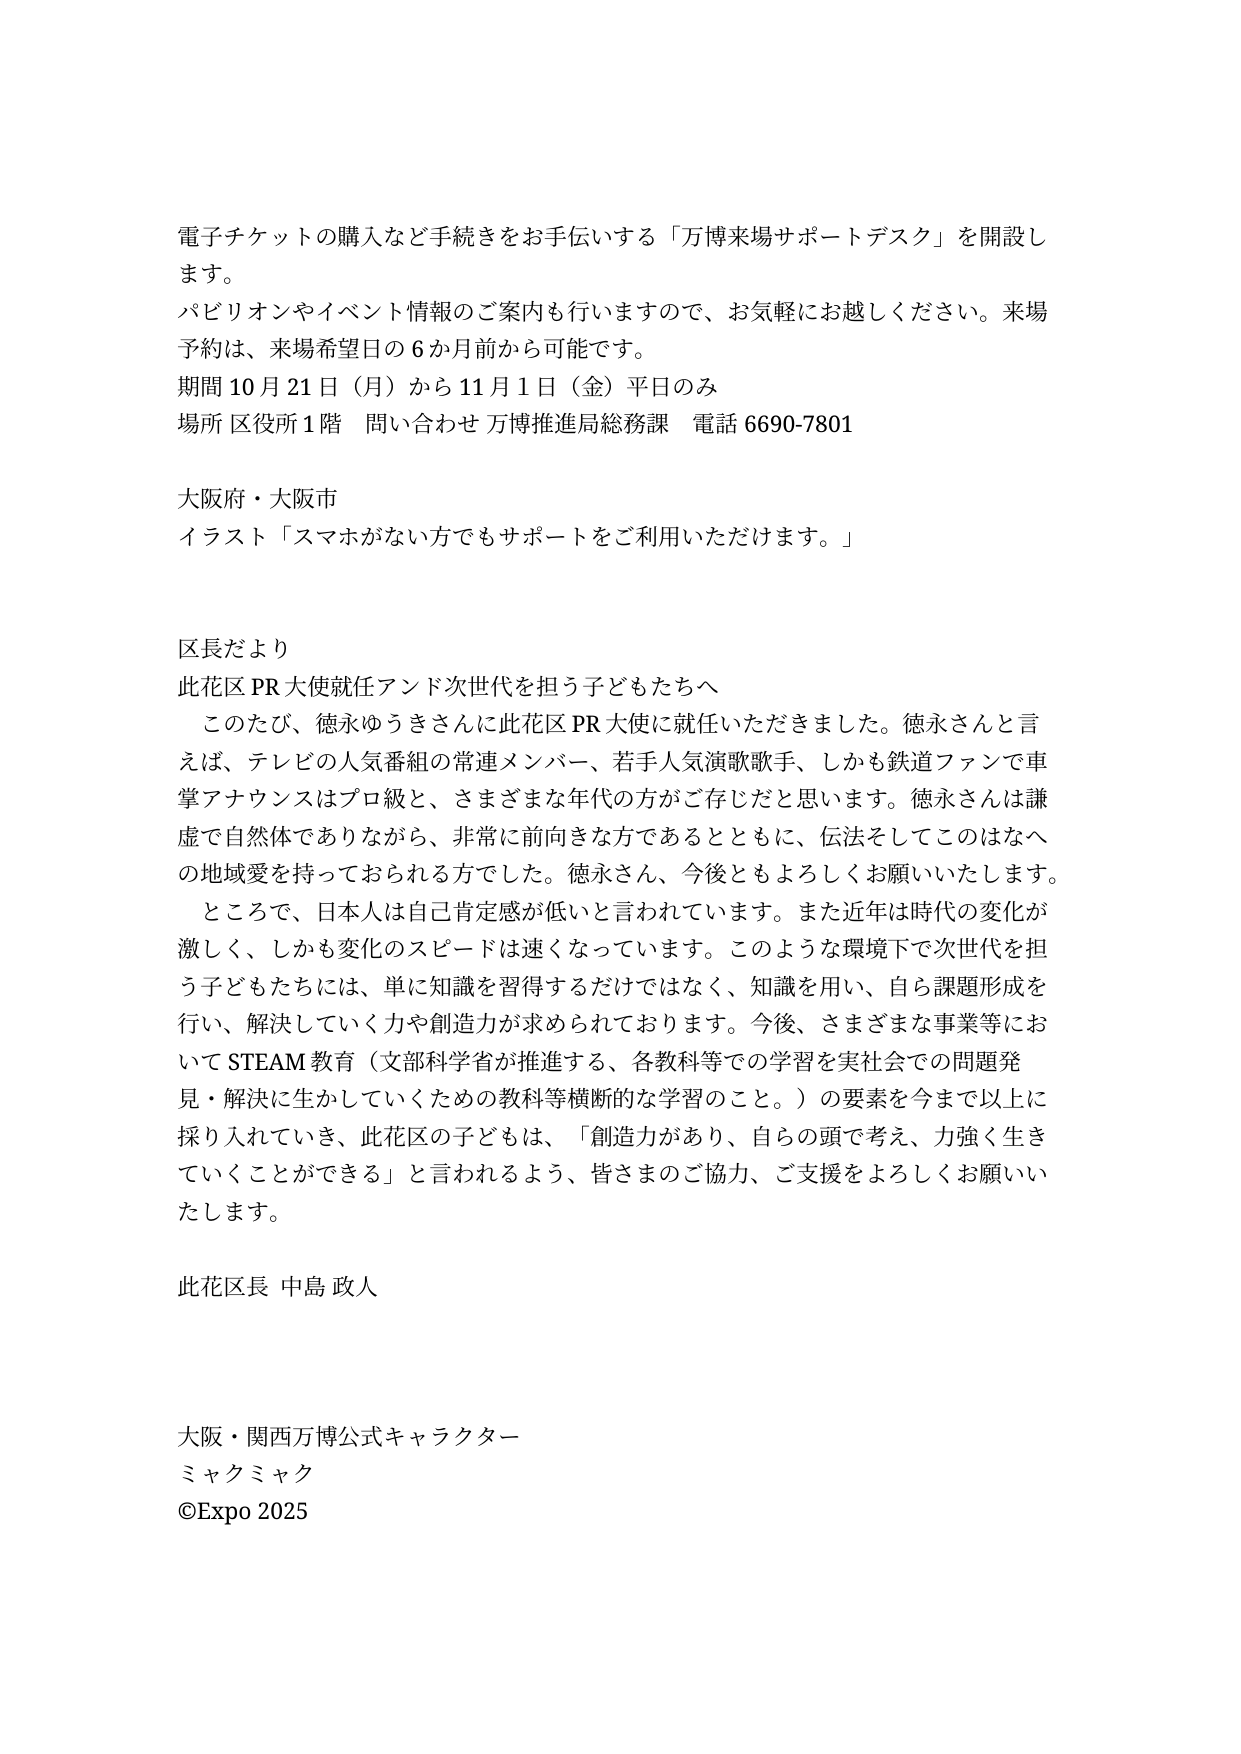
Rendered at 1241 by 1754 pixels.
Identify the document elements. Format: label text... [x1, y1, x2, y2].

text 期間 10月21日（月）から11月１日（金）平日のみ [177, 367, 1063, 404]
text このたび、徳永ゆうきさんに此花区PR大使に就任いただきました。徳永さんと言えば、テレビの人気番組の常連メンバー、若手人気演歌歌手、しかも鉄道ファンで車掌アナウンスはプロ級と、さまざまな年代の方がご存じだと思います。徳永さんは謙虚で自然体でありながら、非常に前向きな方であるとともに、伝法そしてこのはなへの地域愛を持っておられる方でした。徳永さん、今後ともよろしくお願いいたします。 [177, 704, 1063, 892]
text 電子チケットの購入など手続きをお手伝いする「万博来場サポートデスク」を開設します。 [177, 217, 1063, 292]
text 此花区長 中島 政人 [177, 1267, 1063, 1304]
text イラスト「スマホがない方でもサポートをご利用いただけます。」 [177, 517, 1063, 554]
text パビリオンやイベント情報のご案内も行いますので、お気軽にお越しください。来場予約は、来場希望日の6か月前から可能です。 [177, 292, 1063, 367]
text 区長だより [177, 629, 1063, 667]
text 大阪・関西万博公式キャラクター [177, 1417, 1063, 1454]
text 場所 区役所1階 問い合わせ 万博推進局総務課 電話 6690-7801 [177, 404, 1063, 442]
text ミャクミャク [177, 1454, 1063, 1492]
text 大阪府・大阪市 [177, 479, 1063, 517]
text ところで、日本人は自己肯定感が低いと言われています。また近年は時代の変化が激しく、しかも変化のスピードは速くなっています。このような環境下で次世代を担う子どもたちには、単に知識を習得するだけではなく、知識を用い、自ら課題形成を行い、解決していく力や創造力が求められております。今後、さまざまな事業等においてSTEAM教育（文部科学省が推進する、各教科等での学習を実社会での問題発見・解決に生かしていくための教科等横断的な学習のこと。）の要素を今まで以上に採り入れていき、此花区の子どもは、「創造力があり、自らの頭で考え、力強く生きていくことができる」と言われるよう、皆さまのご協力、ご支援をよろしくお願いいたします。 [177, 892, 1063, 1229]
text 此花区PR大使就任アンド次世代を担う子どもたちへ [177, 667, 1063, 704]
text ©Expo 2025 [177, 1492, 1063, 1529]
